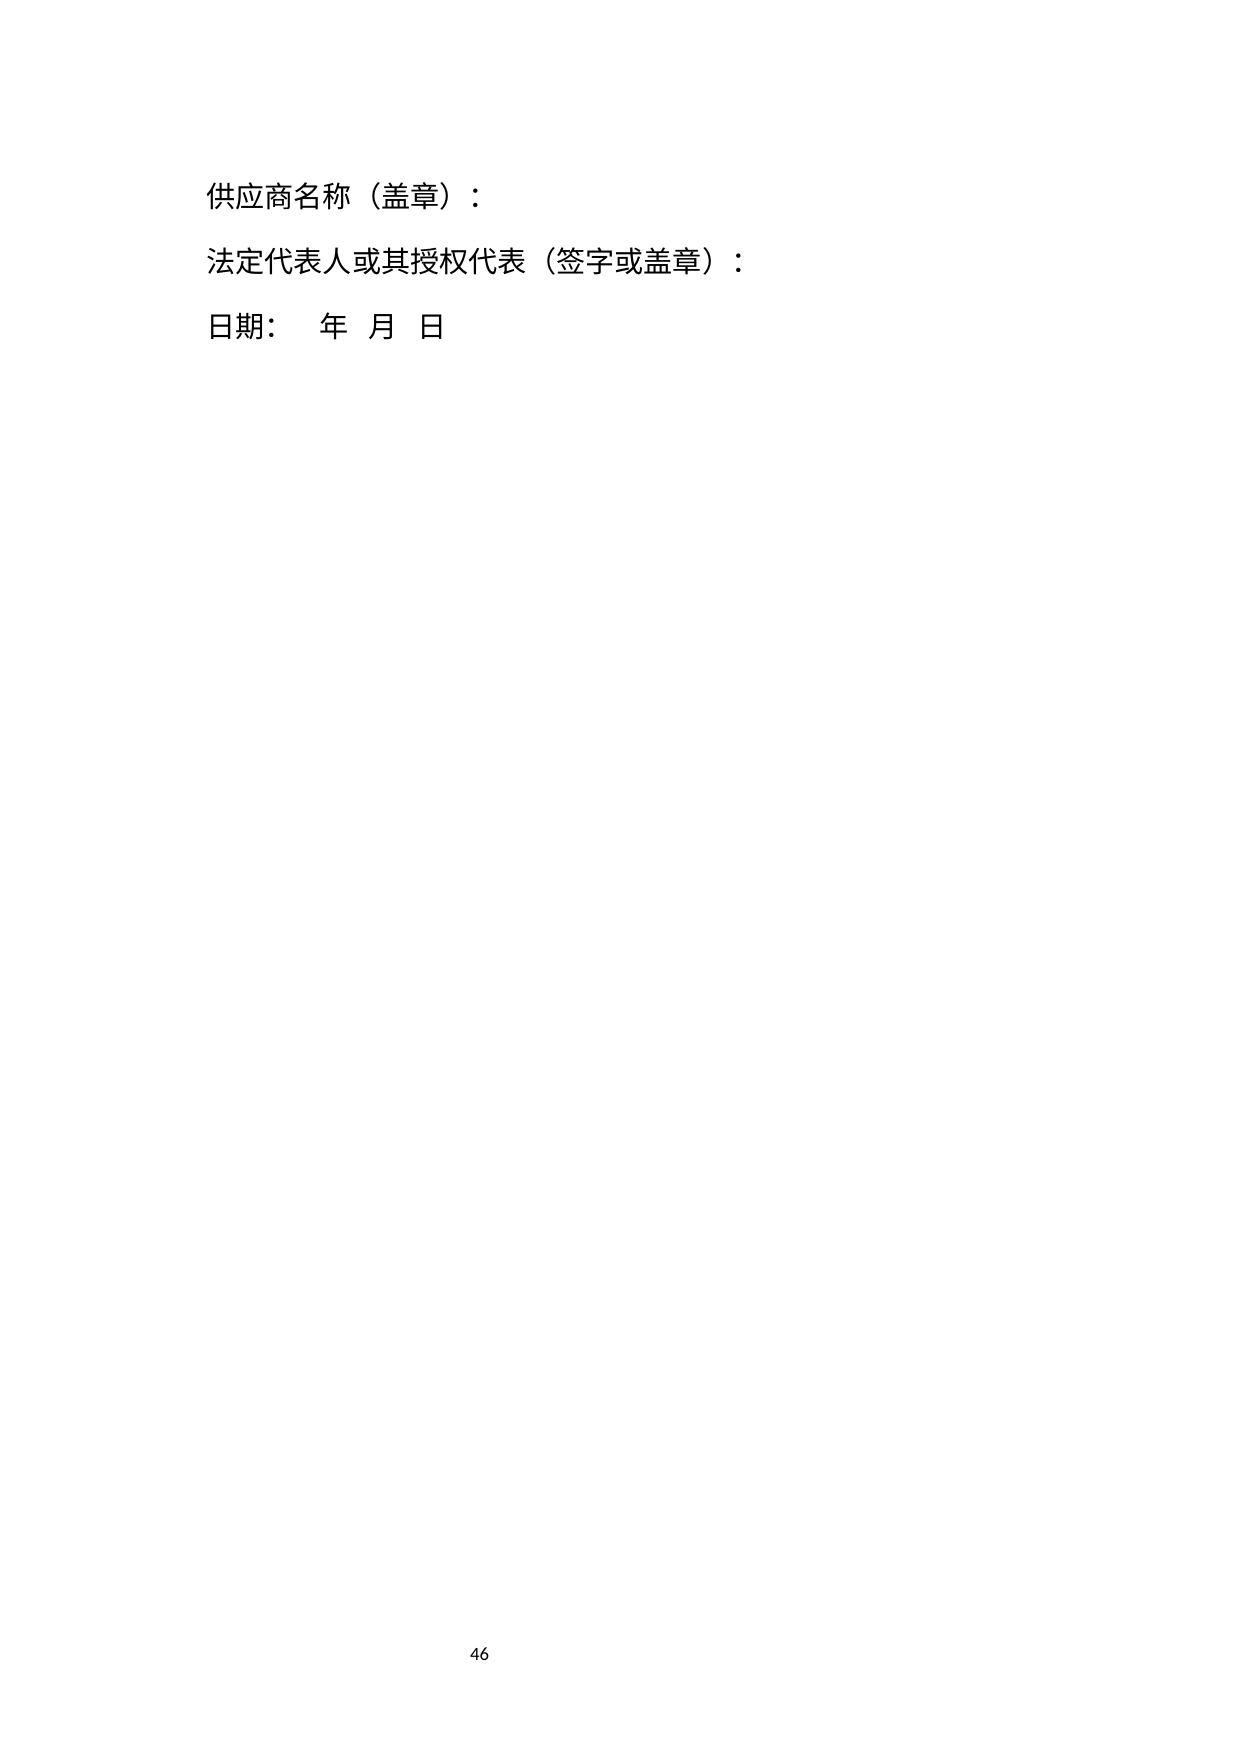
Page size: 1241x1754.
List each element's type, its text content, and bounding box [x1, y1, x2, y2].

text 法定代表人或其授权代表（签字或盖章）： [148, 227, 1093, 292]
text 日期： 年 月 日 [148, 292, 1093, 357]
text 供应商名称（盖章）： [148, 162, 1093, 227]
